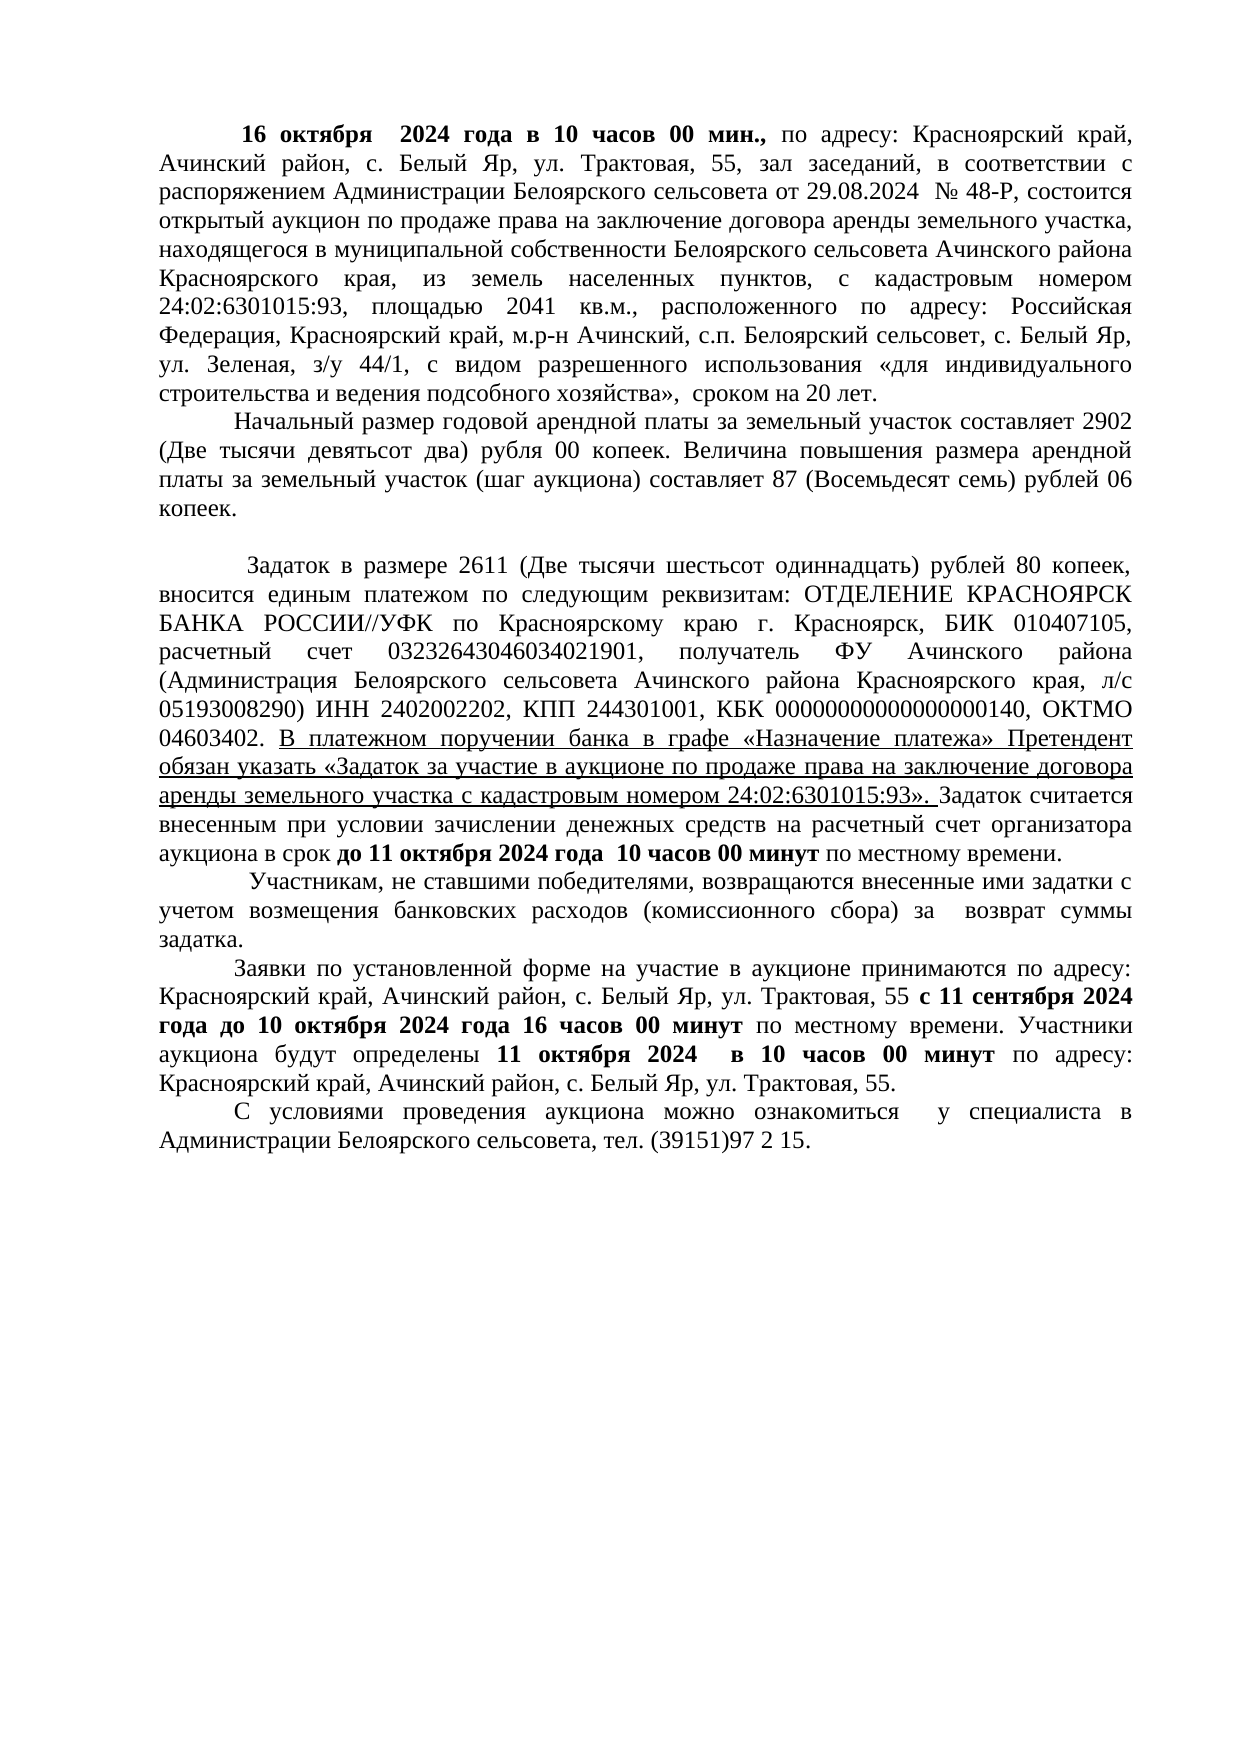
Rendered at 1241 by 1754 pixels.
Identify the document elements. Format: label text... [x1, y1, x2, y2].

text Участникам, не ставшими победителями, возвращаются внесенные ими задатки с учетом возмещения банковских расходов (комиссионного сбора) за возврат суммы задатка. [158, 866, 1133, 953]
text Начальный размер годовой арендной платы за земельный участок составляет 2902 (Две тысячи девятьсот два) рубля 00 копеек. Величина повышения размера арендной платы за земельный участок (шаг аукциона) составляет 87 (Восемьдесят семь) рублей 06 копеек. [158, 406, 1133, 521]
text С условиями проведения аукциона можно ознакомиться у специалиста в Администрации Белоярского сельсовета, тел. (39151)97 2 15. [158, 1096, 1133, 1154]
text Заявки по установленной форме на участие в аукционе принимаются по адресу: Красноярский край, Ачинский район, с. Белый Яр, ул. Трактовая, 55 с 11 сентября 2024 года до 10 октября 2024 года 16 часов 00 минут по местному времени. Участники аукциона будут определены 11 октября 2024 в 10 часов 00 минут по адресу: Красноярский край, Ачинский район, с. Белый Яр, ул. Трактовая, 55. [158, 953, 1133, 1096]
text 16 октября 2024 года в 10 часов 00 мин., по адресу: Красноярский край, Ачинский район, с. Белый Яр, ул. Трактовая, 55, зал заседаний, в соответствии с распоряжением Администрации Белоярского сельсовета от 29.08.2024 № 48-Р, состоится открытый аукцион по продаже права на заключение договора аренды земельного участка, находящегося в муниципальной собственности Белоярского сельсовета Ачинского района Красноярского края, из земель населенных пунктов, с кадастровым номером 24:02:6301015:93, площадью 2041 кв.м., расположенного по адресу: Российская Федерация, Красноярский край, м.р-н Ачинский, с.п. Белоярский сельсовет, с. Белый Яр, ул. Зеленая, з/у 44/1, с видом разрешенного использования «для индивидуального строительства и ведения подсобного хозяйства», сроком на 20 лет. [158, 119, 1133, 406]
text Задаток в размере 2611 (Две тысячи шестьсот одиннадцать) рублей 80 копеек, вносится единым платежом по следующим реквизитам: ОТДЕЛЕНИЕ КРАСНОЯРСК БАНКА РОССИИ//УФК по Красноярскому краю г. Красноярск, БИК 010407105, расчетный счет 03232643046034021901, получатель ФУ Ачинского района (Администрация Белоярского сельсовета Ачинского района Красноярского края, л/с 05193008290) ИНН 2402002202, КПП 244301001, КБК 00000000000000000140, ОКТМО 04603402. В платежном поручении банка в графе «Назначение платежа» Претендент обязан указать «Задаток за участие в аукционе по продаже права на заключение договора аренды земельного участка с кадастровым номером 24:02:6301015:93». Задаток считается внесенным при условии зачислении денежных средств на расчетный счет организатора аукциона в срок до 11 октября 2024 года 10 часов 00 минут по местному времени. [158, 550, 1133, 776]
text Задаток в размере 2611 (Две тысячи шестьсот одиннадцать) рублей 80 копеек, вносится единым платежом по следующим реквизитам: ОТДЕЛЕНИЕ КРАСНОЯРСК БАНКА РОССИИ//УФК по Красноярскому краю г. Красноярск, БИК 010407105, расчетный счет 03232643046034021901, получатель ФУ Ачинского района (Администрация Белоярского сельсовета Ачинского района Красноярского края, л/с 05193008290) ИНН 2402002202, КПП 244301001, КБК 00000000000000000140, ОКТМО 04603402. В платежном поручении банка в графе «Назначение платежа» Претендент обязан указать «Задаток за участие в аукционе по продаже права на заключение договора аренды земельного участка с кадастровым номером 24:02:6301015:93». Задаток считается внесенным при условии зачислении денежных средств на расчетный счет организатора аукциона в срок до 11 октября 2024 года 10 часов 00 минут по местному времени. [158, 777, 1133, 866]
